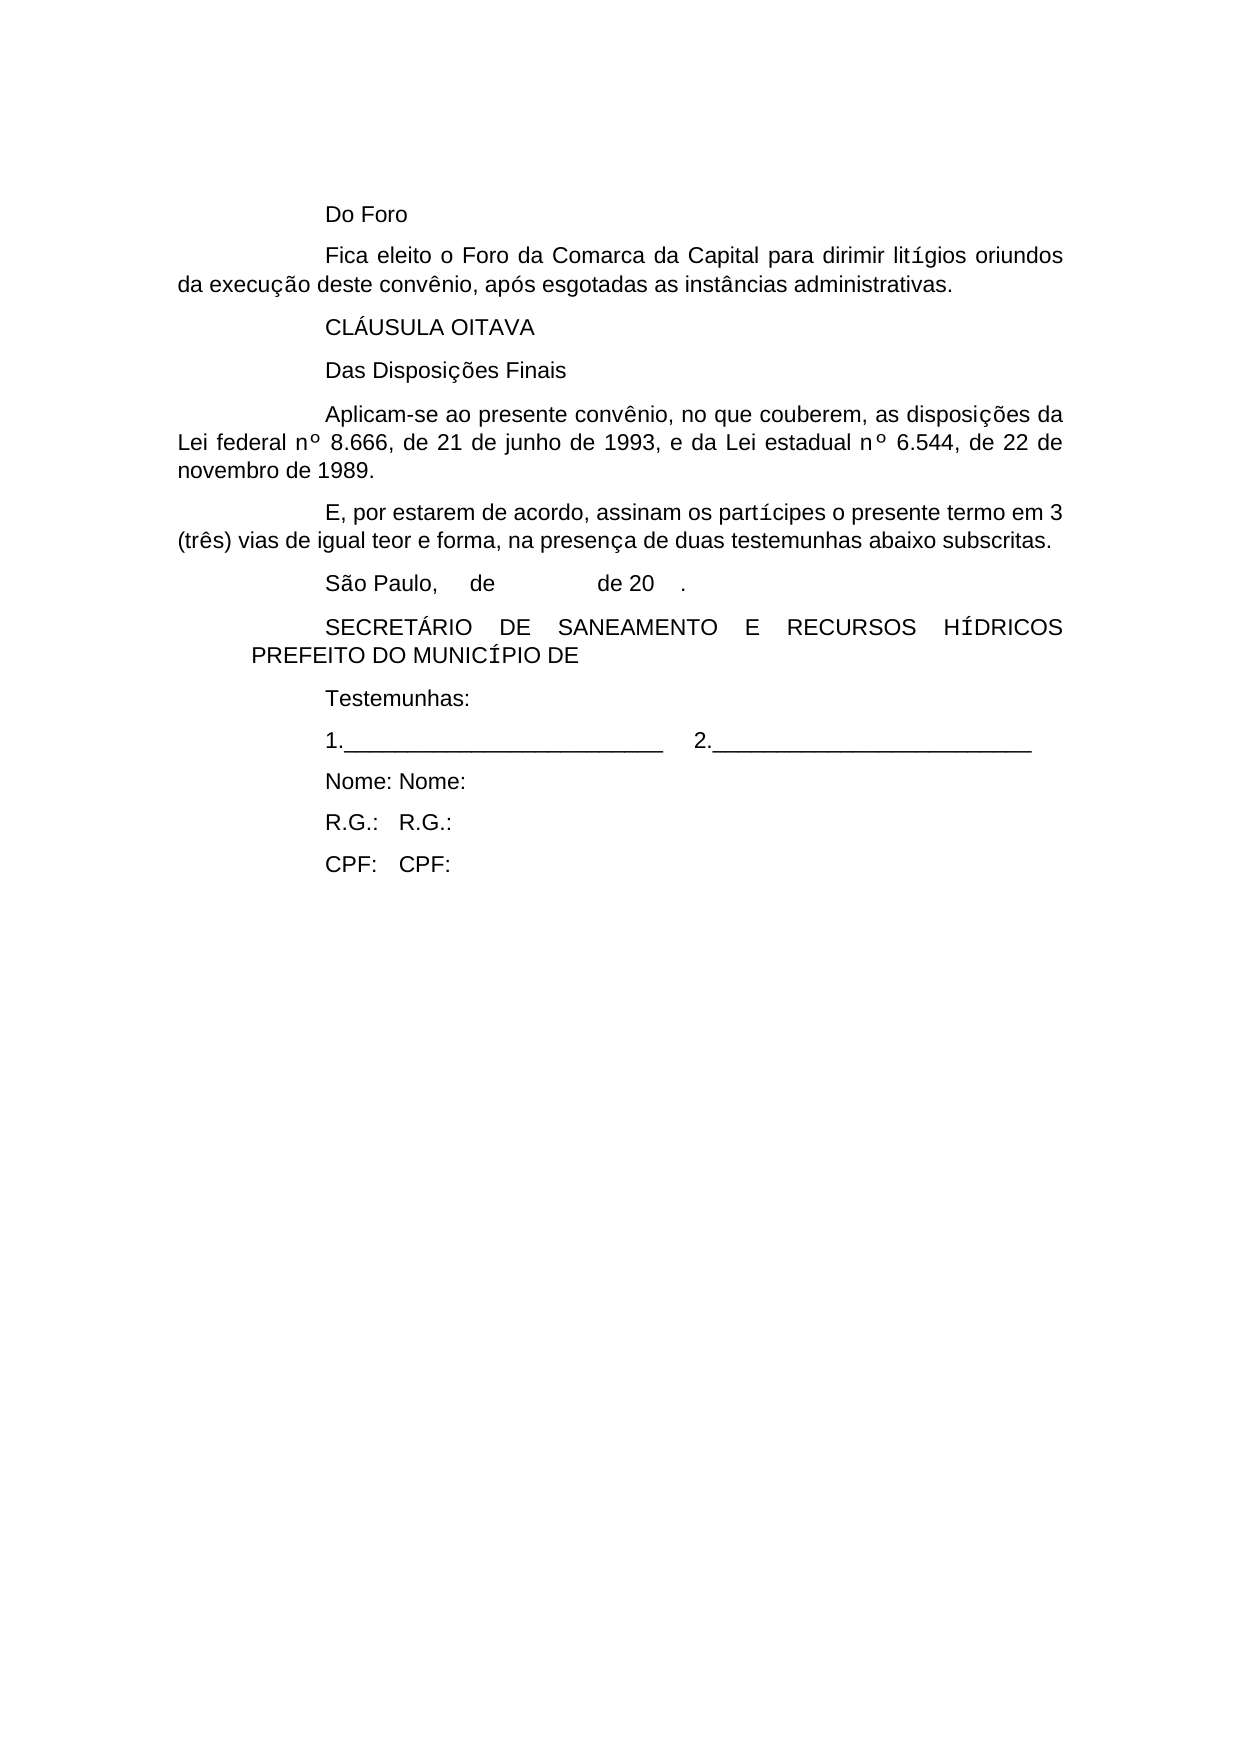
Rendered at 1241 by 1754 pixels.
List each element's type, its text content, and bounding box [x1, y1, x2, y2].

text E, por estarem de acordo, assinam os partícipes o presente termo em 3 (três) vias de igual teor e forma, na presença de duas testemunhas abaixo subscritas. [177, 498, 1063, 555]
text R.G.: R.G.: [177, 809, 1063, 836]
text Fica eleito o Foro da Comarca da Capital para dirimir litígios oriundos da execução deste convênio, após esgotadas as instâncias administrativas. [177, 242, 1063, 299]
text CLÁUSULA OITAVA [177, 314, 1063, 342]
text Testemunhas: [177, 685, 1063, 712]
text Nome: Nome: [177, 768, 1063, 794]
text Aplicam-se ao presente convênio, no que couberem, as disposições da Lei federal nº 8.666, de 21 de junho de 1993, e da Lei estadual nº 6.544, de 22 de novembro de 1989. [177, 401, 1063, 483]
text Das Disposições Finais [177, 357, 1063, 386]
text SECRETÁRIO DE SANEAMENTO E RECURSOS HÍDRICOS PREFEITO DO MUNICÍPIO DE [177, 613, 1063, 670]
text CPF: CPF: [177, 851, 1063, 877]
text São Paulo, de de 20 . [177, 570, 1063, 598]
text Do Foro [177, 201, 1063, 227]
text 1._________________________ 2._________________________ [177, 727, 1063, 753]
